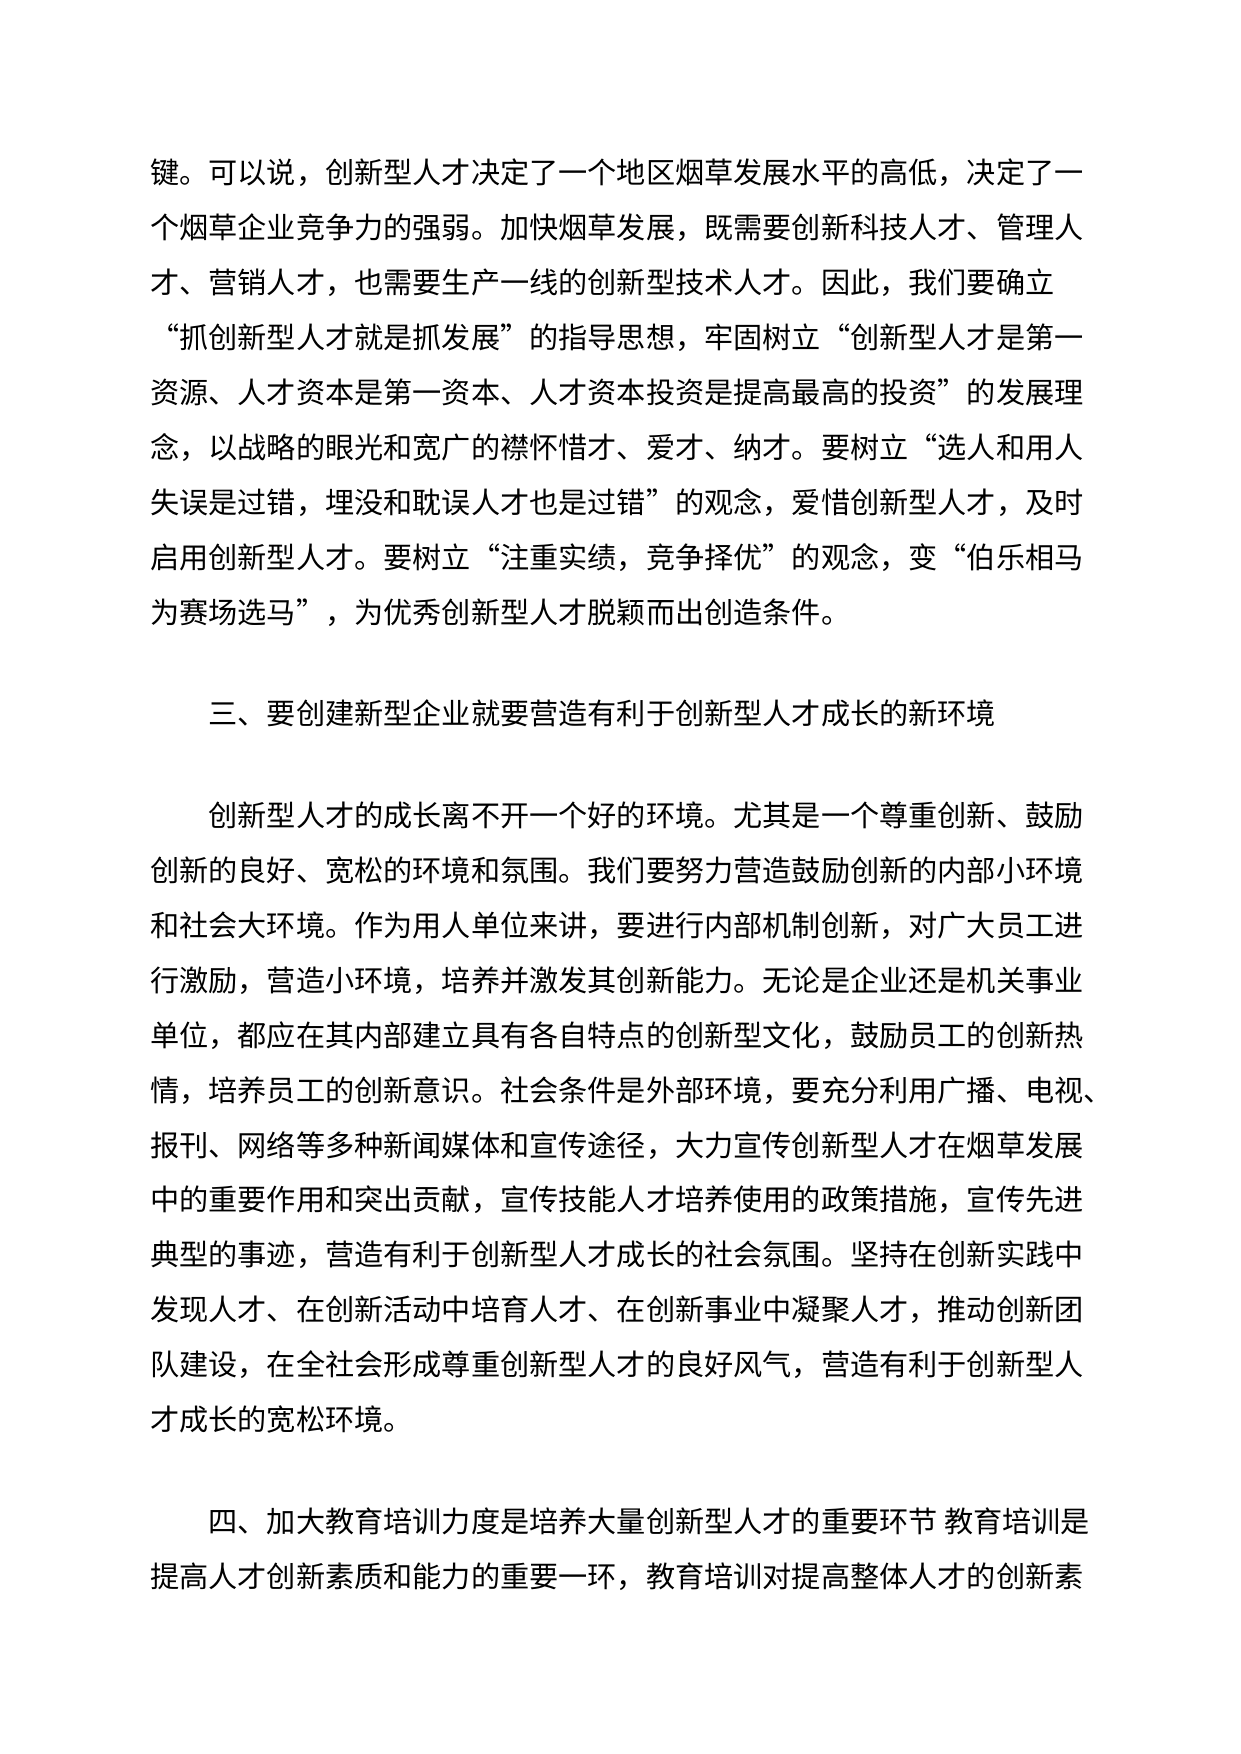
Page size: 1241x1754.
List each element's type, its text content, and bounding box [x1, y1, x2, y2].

text 创新型人才的成长离不开一个好的环境。尤其是一个尊重创新、鼓励创新的良好、宽松的环境和氛围。我们要努力营造鼓励创新的内部小环境和社会大环境。作为用人单位来讲，要进行内部机制创新，对广大员工进行激励，营造小环境，培养并激发其创新能力。无论是企业还是机关事业单位，都应在其内部建立具有各自特点的创新型文化，鼓励员工的创新热情，培养员工的创新意识。社会条件是外部环境，要充分利用广播、电视、报刊、网络等多种新闻媒体和宣传途径，大力宣传创新型人才在烟草发展中的重要作用和突出贡献，宣传技能人才培养使用的政策措施，宣传先进典型的事迹，营造有利于创新型人才成长的社会氛围。坚持在创新实践中发现人才、在创新活动中培育人才、在创新事业中凝聚人才，推动创新团队建设，在全社会形成尊重创新型人才的良好风气，营造有利于创新型人才成长的宽松环境。 [150, 793, 1090, 1439]
text 三、要创建新型企业就要营造有利于创新型人才成长的新环境 [150, 691, 1090, 733]
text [150, 1498, 1090, 1596]
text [150, 150, 1090, 631]
